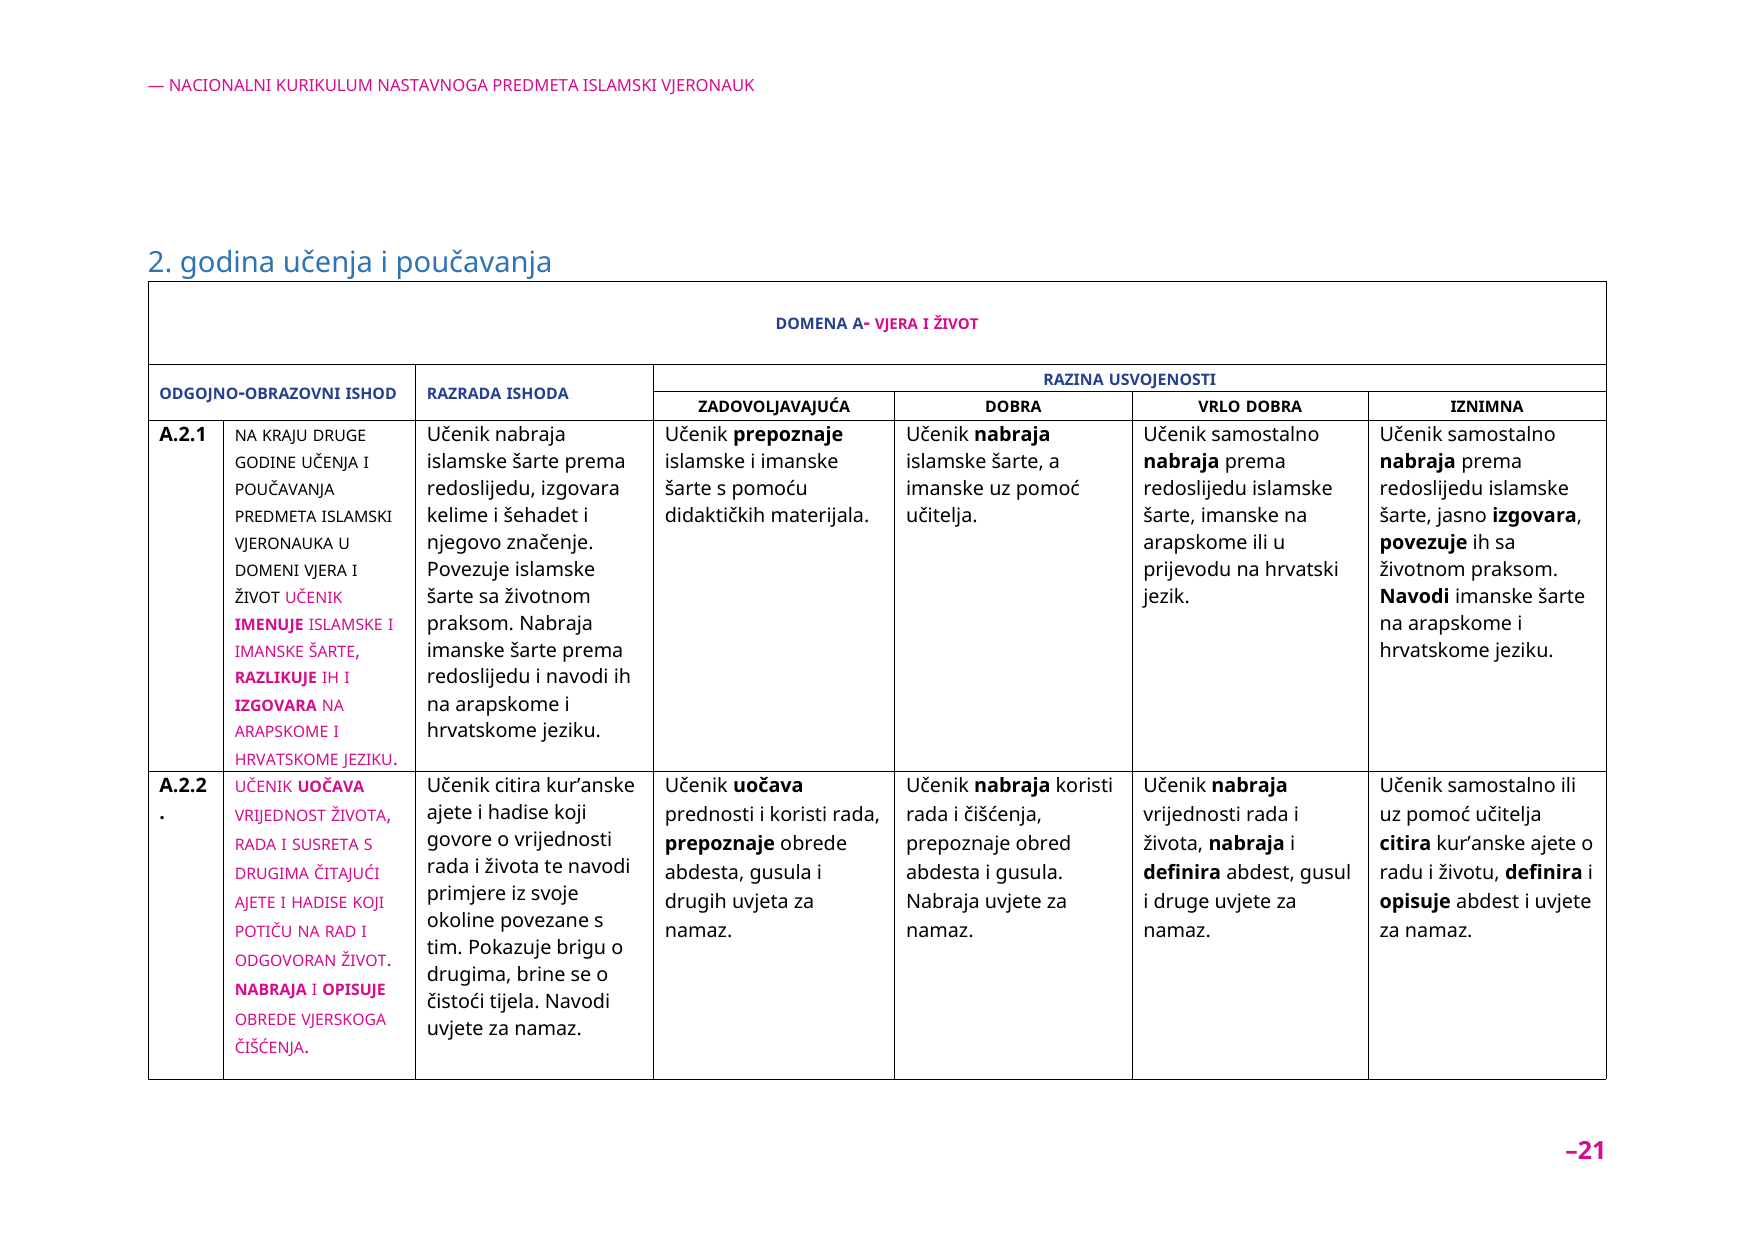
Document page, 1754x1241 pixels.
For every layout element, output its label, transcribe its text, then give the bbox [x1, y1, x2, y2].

table_cell Učenik prepoznaje islamske i imanske šarte s pomoću didaktičkih materijala. [654, 421, 894, 771]
table_cell Učenik samostalno ili uz pomoć učitelja citira kur’anske ajete o radu i životu, definira i opisuje abdest i uvjete za namaz. [1369, 772, 1606, 1078]
table_cell Učenik nabraja islamske šarte, a imanske uz pomoć učitelja. [895, 421, 1132, 771]
table_cell vrlo dobra [1133, 392, 1368, 419]
table_cell Učenik uočava prednosti i koristi rada, prepoznaje obrede abdesta, gusula i drugih uvjeta za namaz. [654, 772, 894, 1078]
table_cell Učenik nabraja vrijednosti rada i života, nabraja i definira abdest, gusul i druge uvjete za namaz. [1133, 772, 1368, 1078]
table_cell Učenik citira kur’anske ajete i hadise koji govore o vrijednosti rada i života te navodi primjere iz svoje okoline povezane s tim. Pokazuje brigu o drugima, brine se o čistoći tijela. Navodi uvjete za namaz. [416, 772, 653, 1078]
table_header domena a- vjera i život [149, 282, 1606, 364]
subtitle 2. godina učenja i poučavanja [148, 241, 1606, 281]
table_cell na kraju druge godine učenja i poučavanja predmeta islamski vjeronauka u domeni vjera i život učenik imenuje islamske i imanske šarte, razlikuje ih i izgovara na arapskome i hrvatskome jeziku. [224, 421, 415, 771]
table_cell Učenik nabraja koristi rada i čišćenja, prepoznaje obred abdesta i gusula. Nabraja uvjete za namaz. [895, 772, 1132, 1078]
table_cell Učenik samostalno nabraja prema redoslijedu islamske šarte, jasno izgovara, povezuje ih sa životnom praksom. Navodi imanske šarte na arapskome i hrvatskome jeziku. [1369, 421, 1606, 771]
table_cell zadovoljavajuća [654, 392, 894, 419]
table_cell A.2.2. [149, 772, 223, 1078]
table_cell učenik uočava vrijednost života, rada i susreta s drugima čitajući ajete i hadise koji potiču na rad i odgovoran život. nabraja i opisuje obrede vjerskoga čišćenja. [224, 772, 415, 1078]
table_cell Učenik samostalno nabraja prema redoslijedu islamske šarte, imanske na arapskome ili u prijevodu na hrvatski jezik. [1133, 421, 1368, 771]
table_cell razrada ishoda [416, 365, 653, 419]
table_cell A.2.1 [149, 421, 223, 771]
table_cell Učenik nabraja islamske šarte prema redoslijedu, izgovara kelime i šehadet i njegovo značenje. Povezuje islamske šarte sa životnom praksom. Nabraja imanske šarte prema redoslijedu i navodi ih na arapskome i hrvatskome jeziku. [416, 421, 653, 771]
table_cell dobra [895, 392, 1132, 419]
table_cell razina usvojenosti [654, 365, 1606, 391]
table_cell iznimna [1369, 392, 1606, 419]
table_cell odgojno-obrazovni ishod [149, 365, 415, 419]
